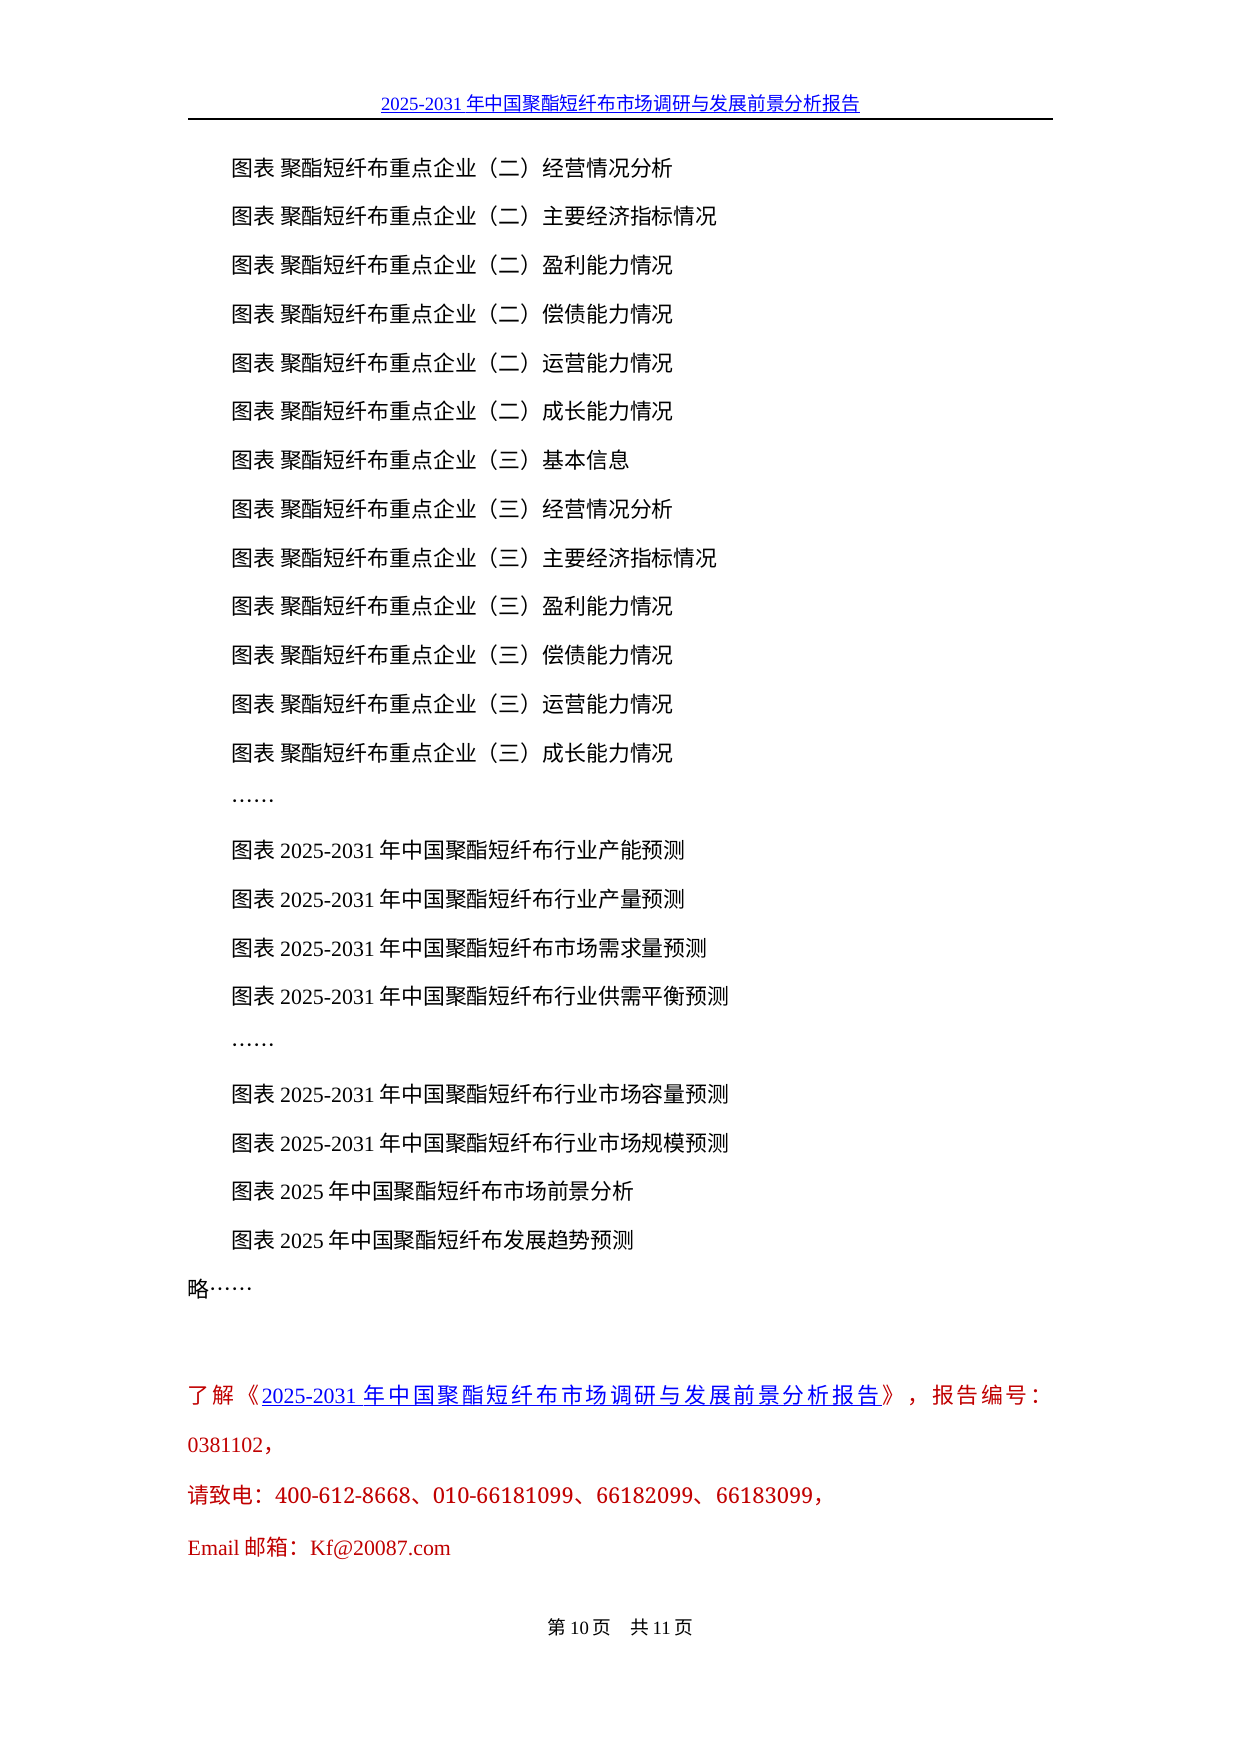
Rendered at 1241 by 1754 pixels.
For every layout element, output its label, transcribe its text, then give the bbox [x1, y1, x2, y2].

text 请致电：400-612-8668、010-66181099、66182099、66183099， [187, 1478, 1053, 1511]
text 了解《2025-2031年中国聚酯短纤布市场调研与发展前景分析报告》，报告编号：0381102， [187, 1378, 1053, 1459]
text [187, 150, 1053, 1304]
text Email邮箱：Kf@20087.com [187, 1530, 1053, 1562]
